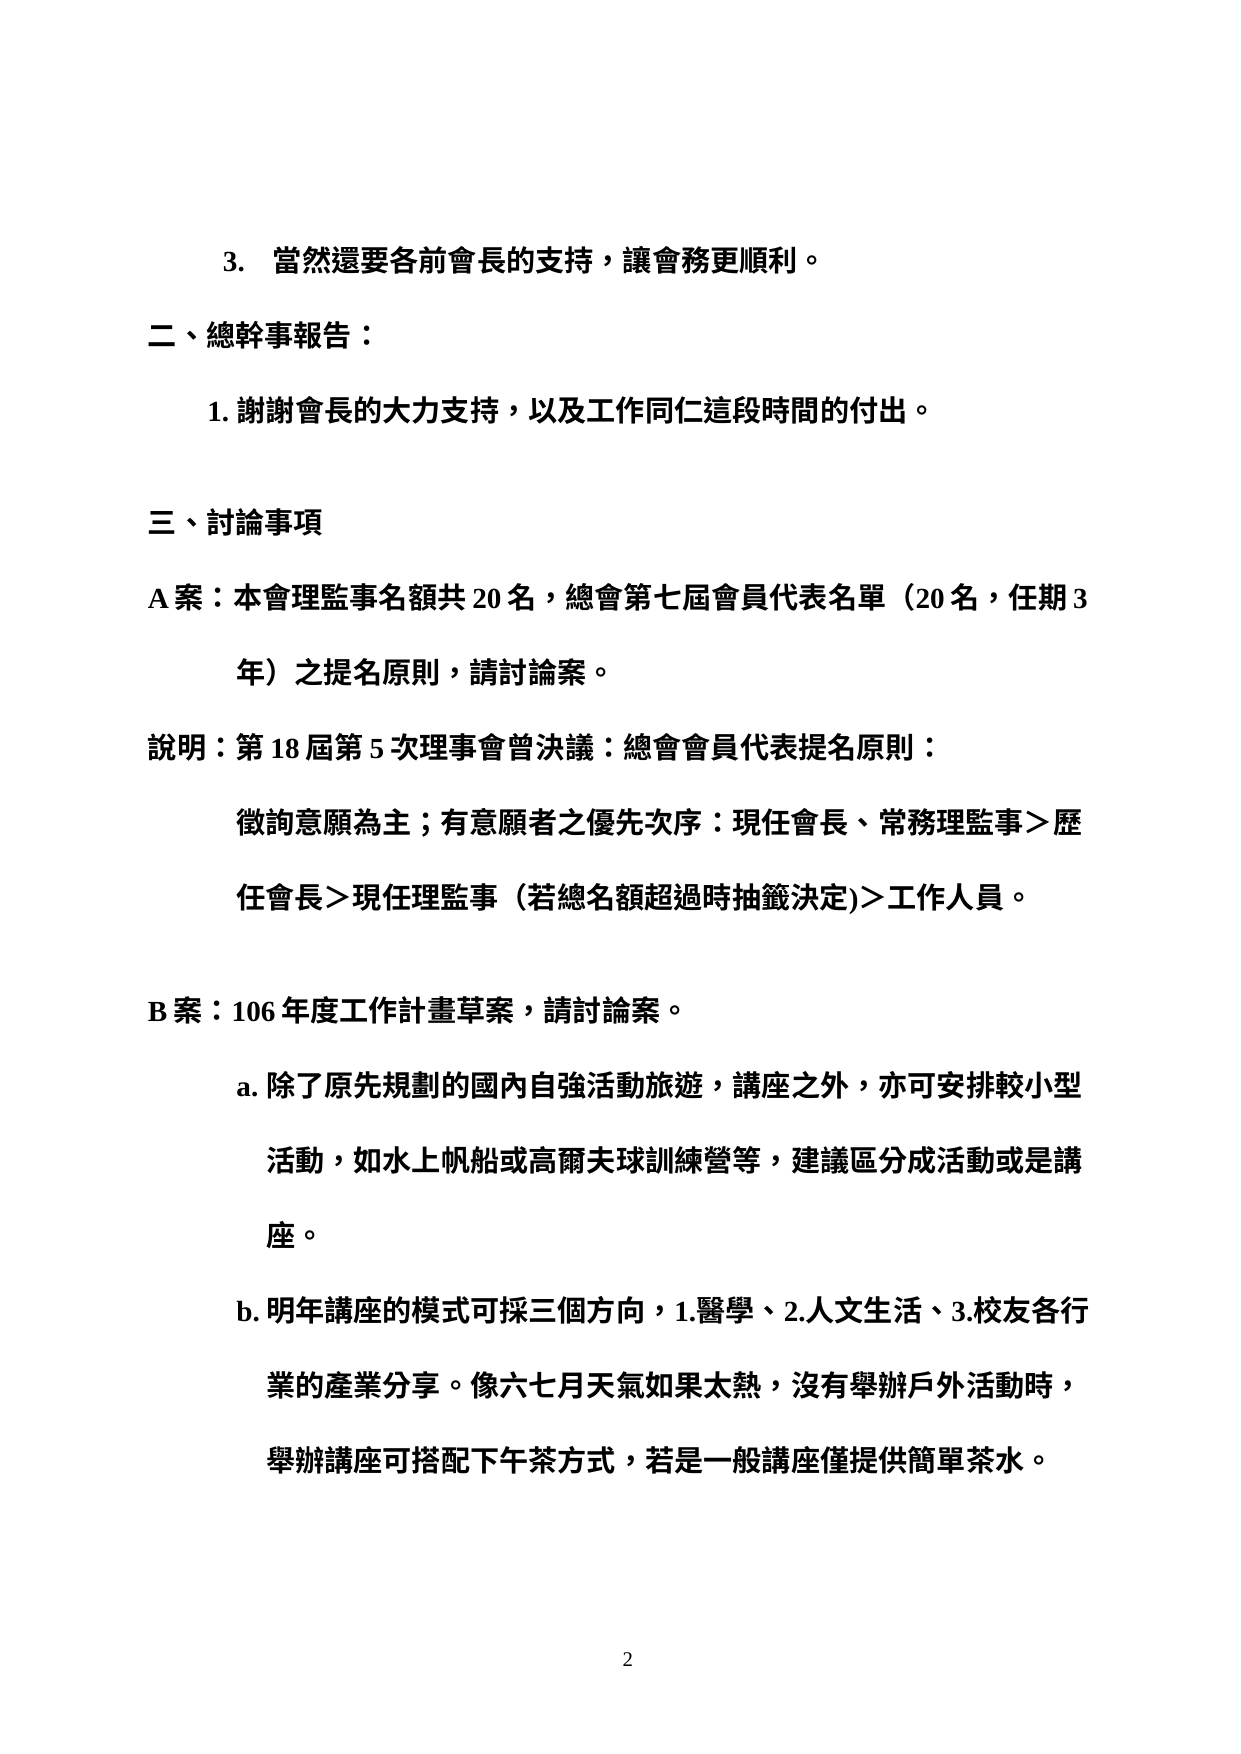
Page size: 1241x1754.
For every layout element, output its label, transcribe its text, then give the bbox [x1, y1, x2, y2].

list 當然還要各前會長的支持，讓會務更順利。 [223, 221, 1107, 296]
text 說明：第18屆第5次理事會曾決議：總會會員代表提名原則： [148, 708, 1107, 783]
text 徵詢意願為主；有意願者之優先次序：現任會長、常務理監事＞歷任會長＞現任理監事（若總名額超過時抽籤決定)＞工作人員。 [236, 783, 1107, 933]
list 明年講座的模式可採三個方向，1.醫學、2.人文生活、3.校友各行業的產業分享。像六七月天氣如果太熱，沒有舉辦戶外活動時，舉辦講座可搭配下午茶方式，若是一般講座僅提供簡單茶水。 [236, 1271, 1107, 1496]
text A案：本會理監事名額共20名，總會第七屆會員代表名單（20名，任期3年）之提名原則，請討論案。 [148, 558, 1107, 708]
text 二、總幹事報告： [148, 296, 1107, 371]
text 三、討論事項 [148, 483, 1107, 558]
text B案：106年度工作計畫草案，請討論案。 [148, 971, 1107, 1046]
list 除了原先規劃的國內自強活動旅遊，講座之外，亦可安排較小型活動，如水上帆船或高爾夫球訓練營等，建議區分成活動或是講座。 [236, 1046, 1107, 1271]
list 謝謝會長的大力支持，以及工作同仁這段時間的付出。 [207, 371, 1107, 446]
